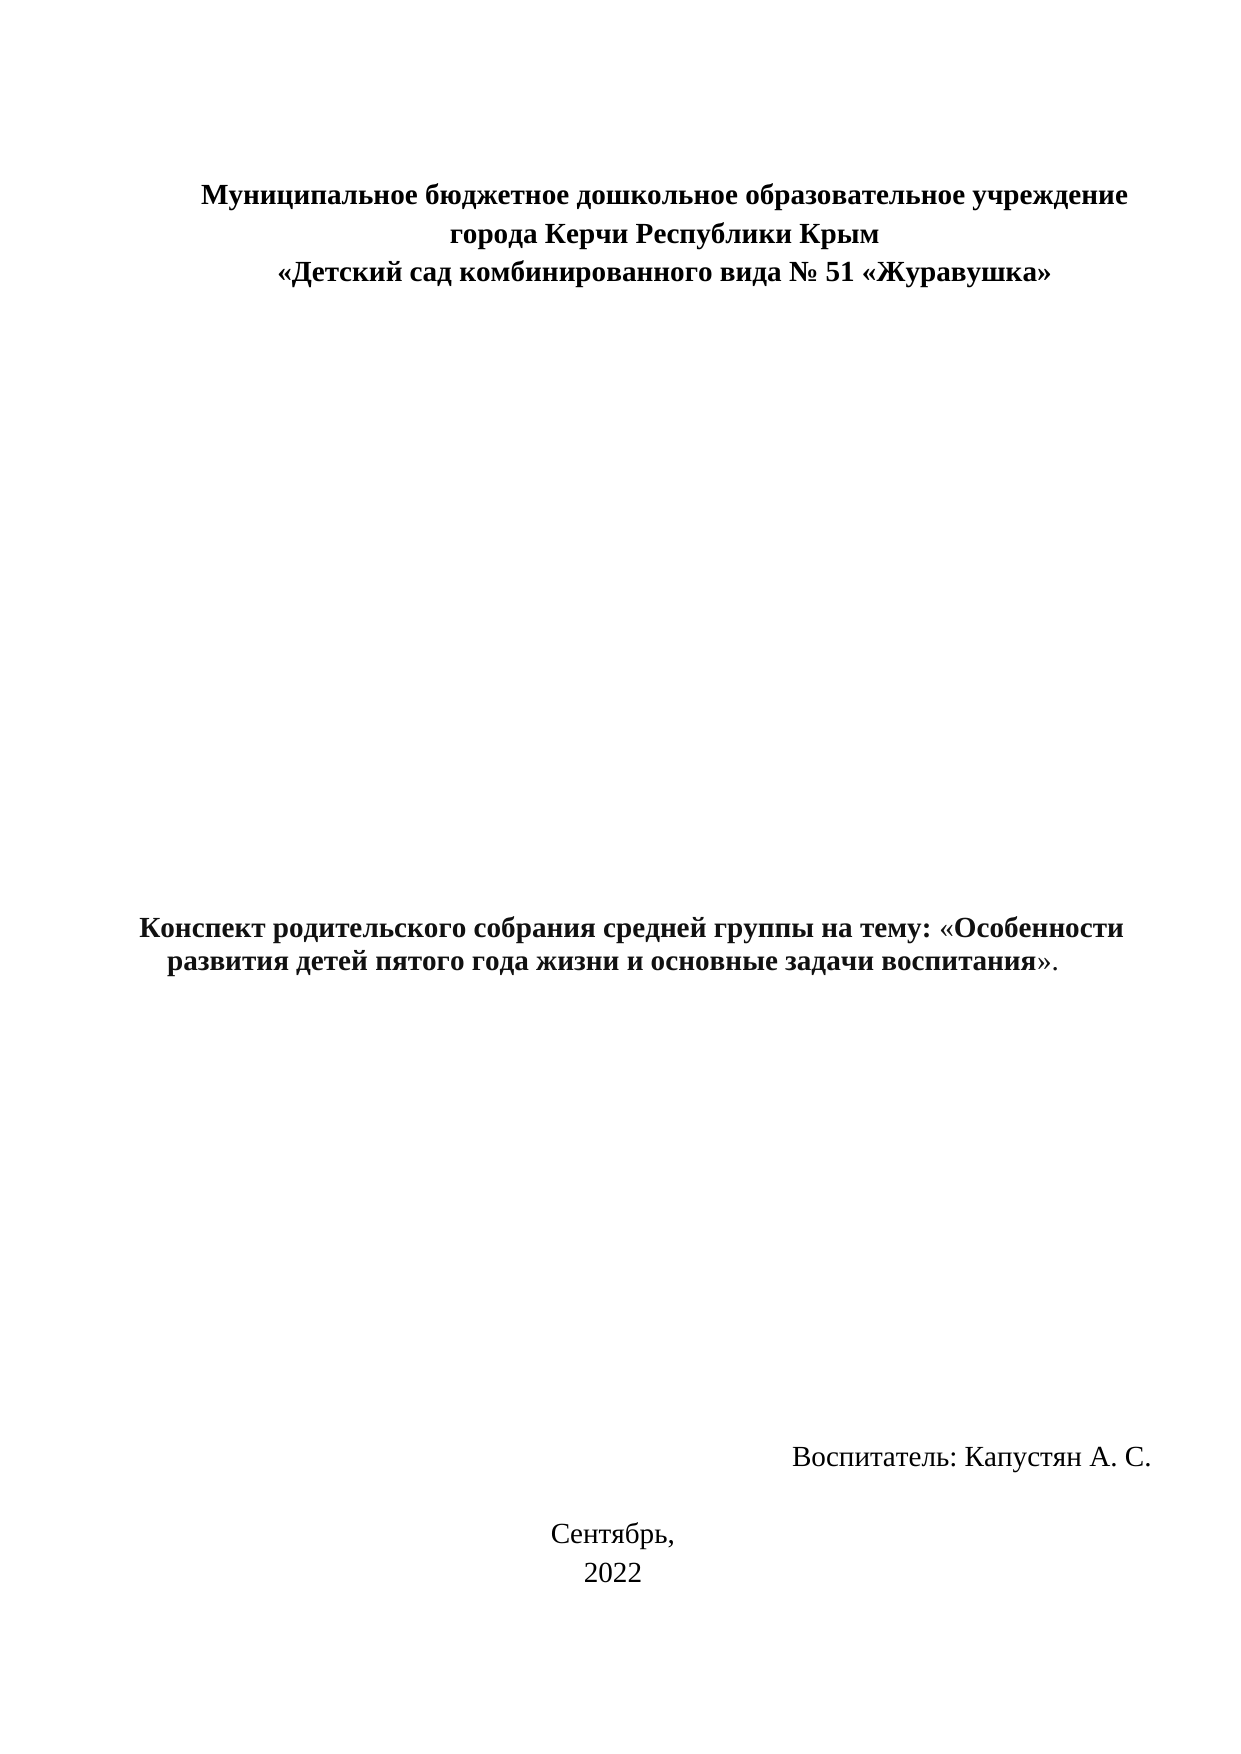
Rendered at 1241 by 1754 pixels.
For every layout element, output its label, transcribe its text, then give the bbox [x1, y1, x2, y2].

text Сентябрь, [74, 1516, 1152, 1550]
text Конспект родительского собрания средней группы на тему: «Особенности развития детей пятого года жизни и основные задачи воспитания». [74, 910, 1152, 977]
text 2022 [74, 1555, 1152, 1588]
text Муниципальное бюджетное дошкольное образовательное учреждение города Керчи Республики Крым [177, 177, 1152, 249]
text Воспитатель: Капустян А. С. [74, 1439, 1152, 1473]
text «Детский сад комбинированного вида № 51 «Журавушка» [177, 254, 1152, 288]
